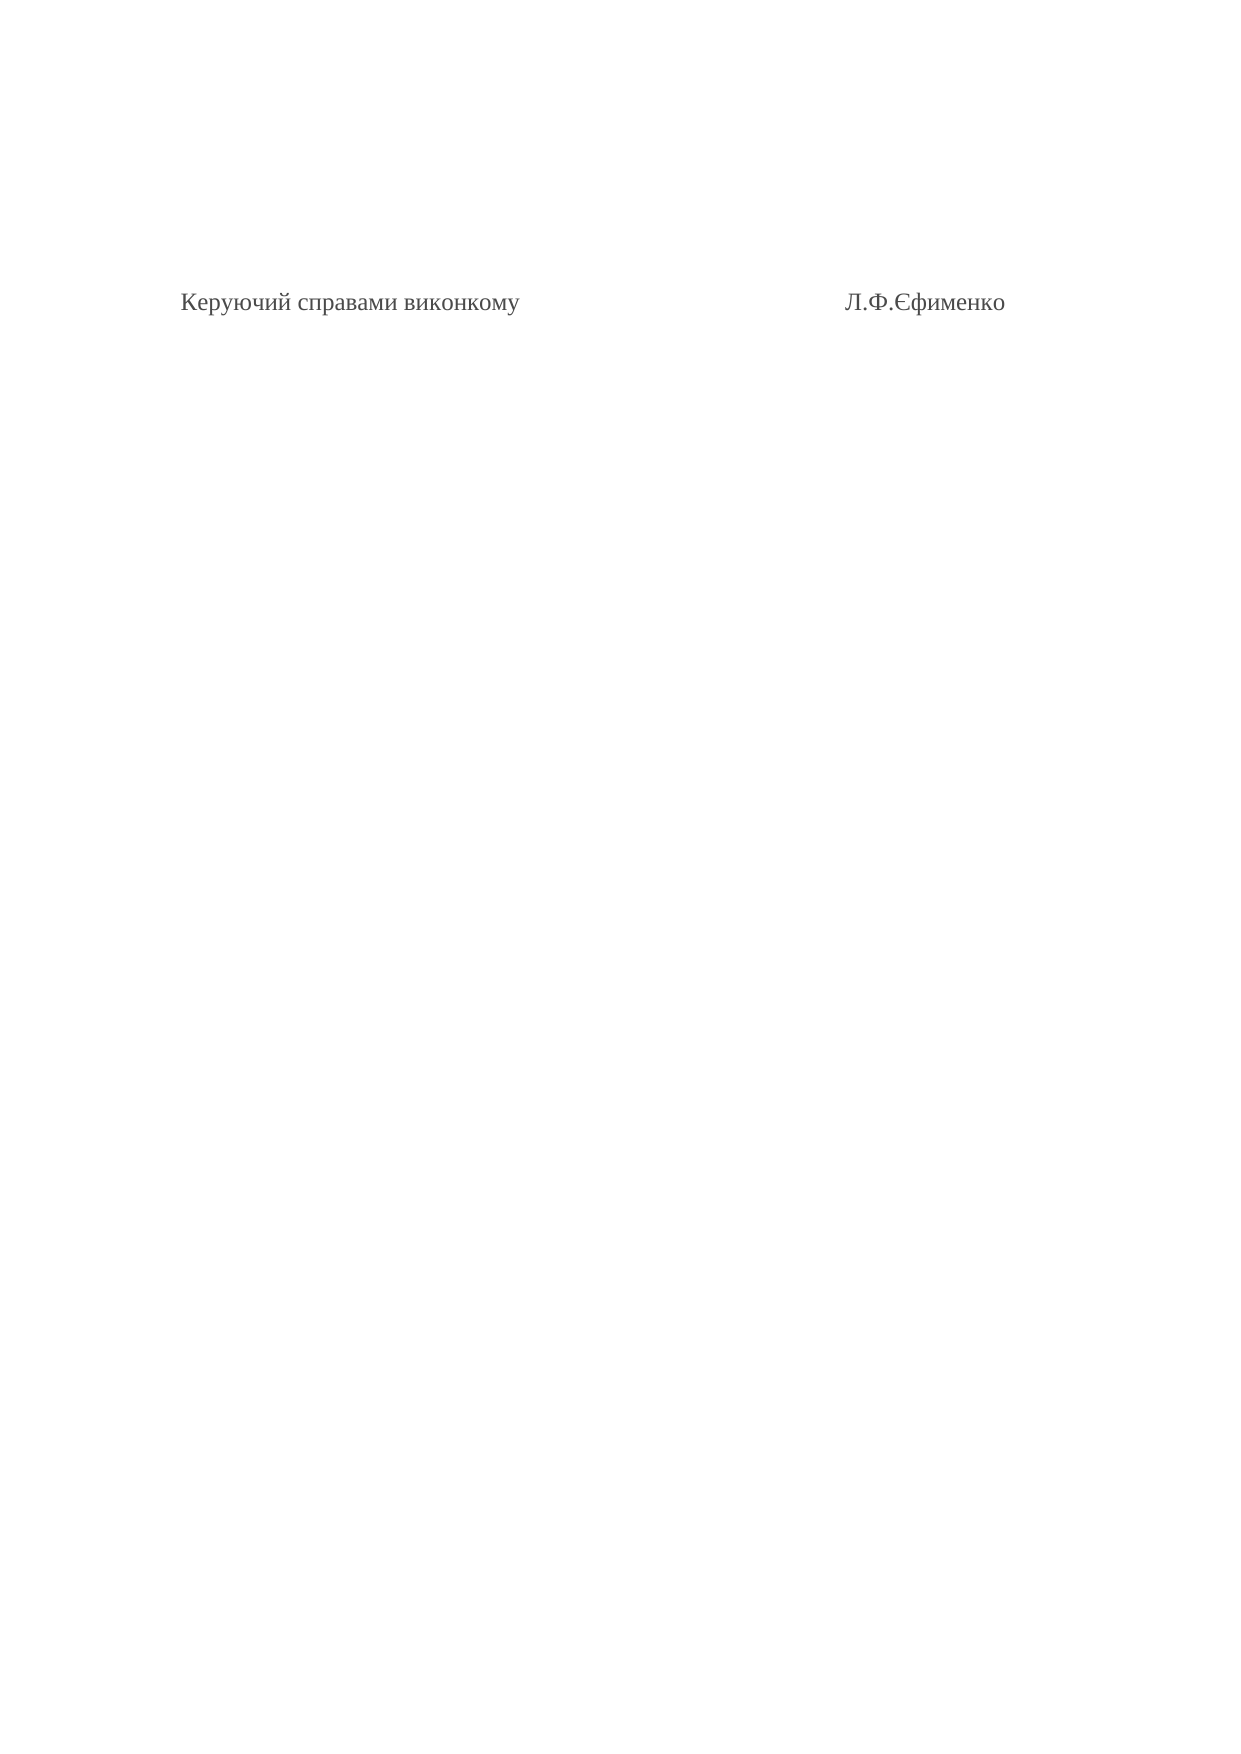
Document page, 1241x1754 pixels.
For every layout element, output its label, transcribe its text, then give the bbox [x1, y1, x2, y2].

text Керуючий справами виконкому Л.Ф.Єфименко [179, 287, 1152, 316]
